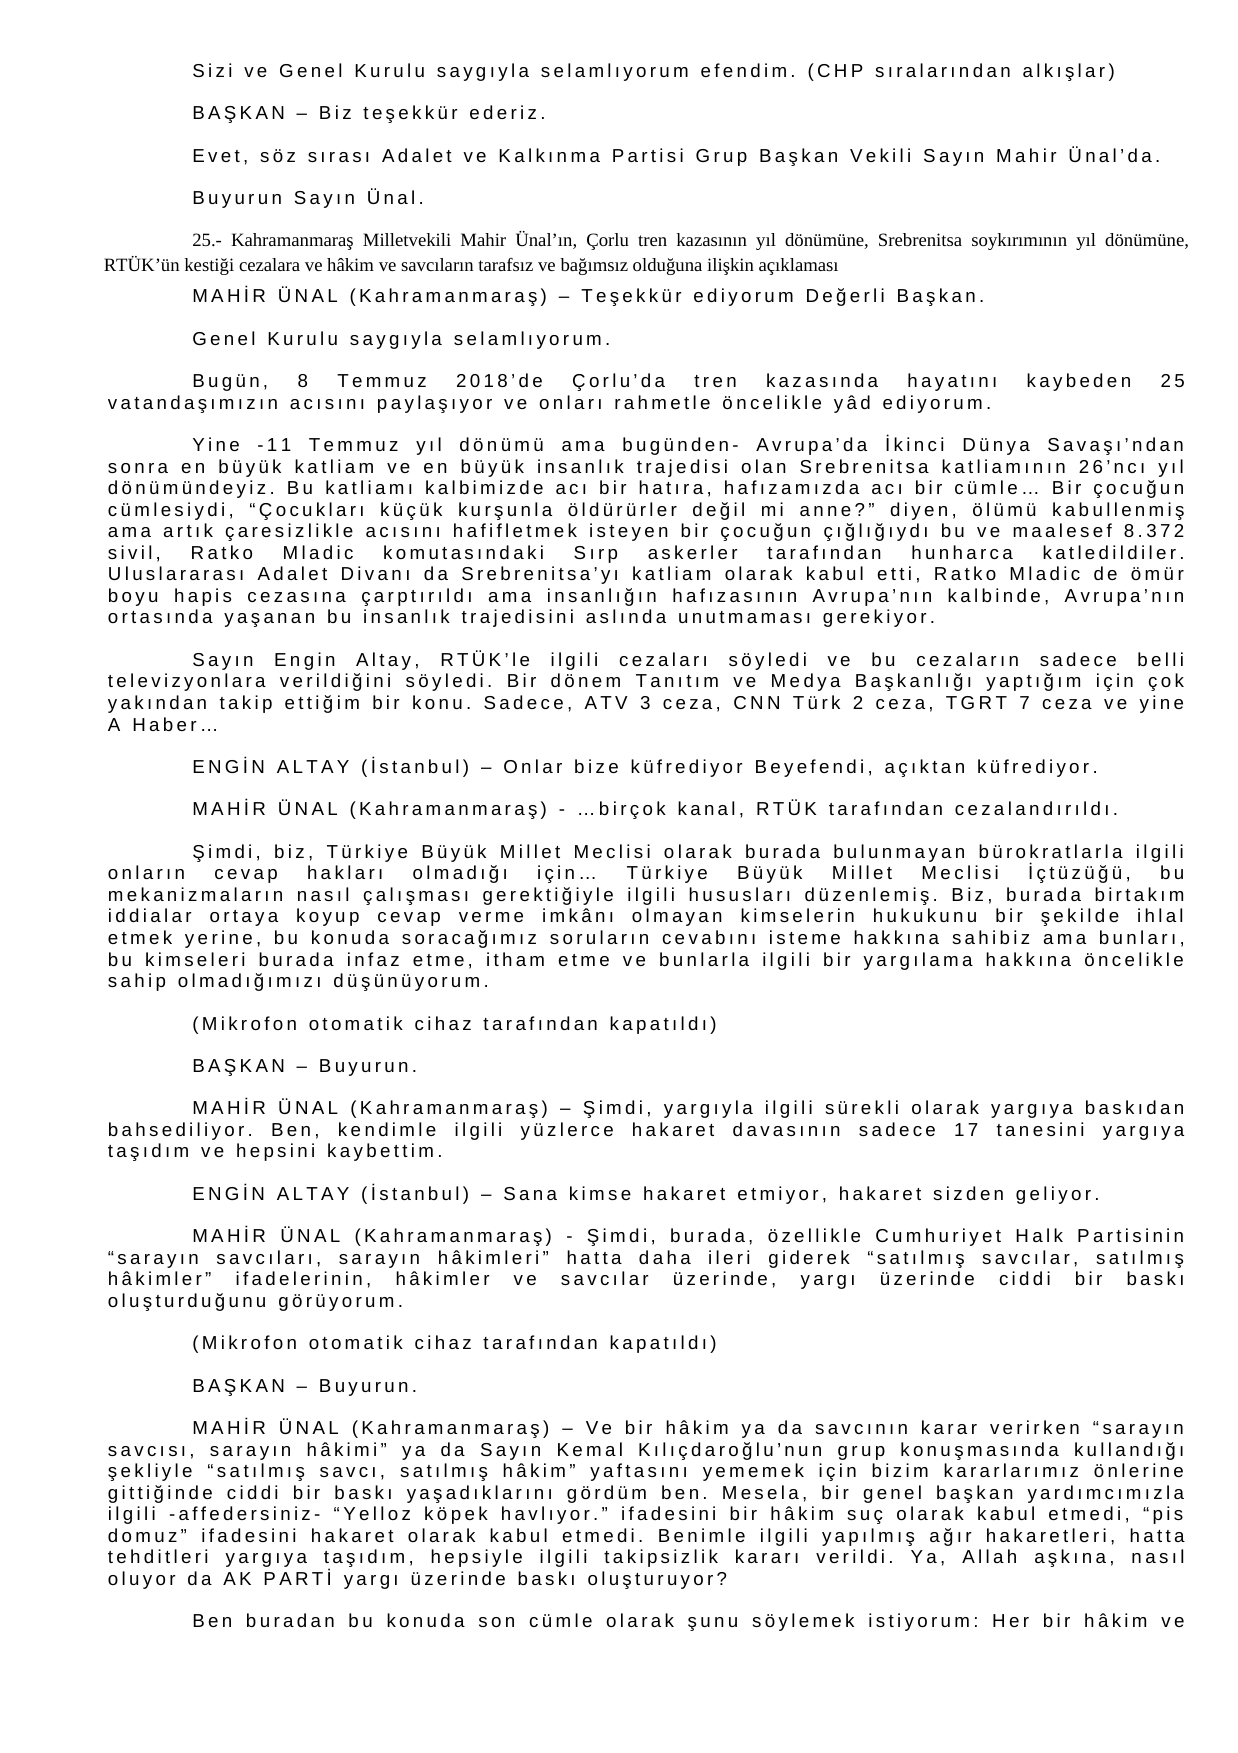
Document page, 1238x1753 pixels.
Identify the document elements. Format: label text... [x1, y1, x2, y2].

text MAHİR ÜNAL (Kahramanmaraş) - …birçok kanal, RTÜK tarafından cezalandırıldı. [108, 798, 1186, 820]
text Yine -11 Temmuz yıl dönümü ama bugünden- Avrupa’da İkinci Dünya Savaşı’ndan sonra en büyük katliam ve en büyük insanlık trajedisi olan Srebrenitsa katliamının 26’ncı yıl dönümündeyiz. Bu katliamı kalbimizde acı bir hatıra, hafızamızda acı bir cümle… Bir çocuğun cümlesiydi, “Çocukları küçük kurşunla öldürürler değil mi anne?” diyen, ölümü kabullenmiş ama artık çaresizlikle acısını hafifletmek isteyen bir çocuğun çığlığıydı bu ve maalesef 8.372 sivil, Ratko Mladic komutasındaki Sırp askerler tarafından hunharca katledildiler. Uluslararası Adalet Divanı da Srebrenitsa’yı katliam olarak kabul etti, Ratko Mladic de ömür boyu hapis cezasına çarptırıldı ama insanlığın hafızasının Avrupa’nın kalbinde, Avrupa’nın ortasında yaşanan bu insanlık trajedisini aslında unutmaması gerekiyor. [108, 434, 1186, 628]
text Evet, söz sırası Adalet ve Kalkınma Partisi Grup Başkan Vekili Sayın Mahir Ünal’da. [108, 144, 1186, 166]
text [108, 1610, 1186, 1632]
text Sayın Engin Altay, RTÜK’le ilgili cezaları söyledi ve bu cezaların sadece belli televizyonlara verildiğini söyledi. Bir dönem Tanıtım ve Medya Başkanlığı yaptığım için çok yakından takip ettiğim bir konu. Sadece, ATV 3 ceza, CNN Türk 2 ceza, TGRT 7 ceza ve yine A Haber… [108, 649, 1186, 735]
text MAHİR ÜNAL (Kahramanmaraş) - Şimdi, burada, özellikle Cumhuriyet Halk Partisinin “sarayın savcıları, sarayın hâkimleri” hatta daha ileri giderek “satılmış savcılar, satılmış hâkimler” ifadelerinin, hâkimler ve savcılar üzerinde, yargı üzerinde ciddi bir baskı oluşturduğunu görüyorum. [108, 1225, 1186, 1311]
text Genel Kurulu saygıyla selamlıyorum. [108, 327, 1186, 349]
text BAŞKAN – Buyurun. [108, 1374, 1186, 1396]
text (Mikrofon otomatik cihaz tarafından kapatıldı) [108, 1012, 1186, 1034]
text Buyurun Sayın Ünal. [108, 187, 1186, 208]
text MAHİR ÜNAL (Kahramanmaraş) – Teşekkür ediyorum Değerli Başkan. [108, 285, 1186, 307]
text Şimdi, biz, Türkiye Büyük Millet Meclisi olarak burada bulunmayan bürokratlarla ilgili onların cevap hakları olmadığı için… Türkiye Büyük Millet Meclisi İçtüzüğü, bu mekanizmaların nasıl çalışması gerektiğiyle ilgili hususları düzenlemiş. Biz, burada birtakım iddialar ortaya koyup cevap verme imkânı olmayan kimselerin hukukunu bir şekilde ihlal etmek yerine, bu konuda soracağımız soruların cevabını isteme hakkına sahibiz ama bunları, bu kimseleri burada infaz etme, itham etme ve bunlarla ilgili bir yargılama hakkına öncelikle sahip olmadığımızı düşünüyorum. [108, 841, 1186, 992]
text ENGİN ALTAY (İstanbul) – Onlar bize küfrediyor Beyefendi, açıktan küfrediyor. [108, 756, 1186, 777]
text Bugün, 8 Temmuz 2018’de Çorlu’da tren kazasında hayatını kaybeden 25 vatandaşımızın acısını paylaşıyor ve onları rahmetle öncelikle yâd ediyorum. [108, 370, 1186, 413]
text Sizi ve Genel Kurulu saygıyla selamlıyorum efendim. (CHP sıralarından alkışlar) [108, 60, 1186, 81]
text MAHİR ÜNAL (Kahramanmaraş) – Ve bir hâkim ya da savcının karar verirken “sarayın savcısı, sarayın hâkimi” ya da Sayın Kemal Kılıçdaroğlu’nun grup konuşmasında kullandığı şekliyle “satılmış savcı, satılmış hâkim” yaftasını yememek için bizim kararlarımız önlerine gittiğinde ciddi bir baskı yaşadıklarını gördüm ben. Mesela, bir genel başkan yardımcımızla ilgili -affedersiniz- “Yelloz köpek havlıyor.” ifadesini bir hâkim suç olarak kabul etmedi, “pis domuz” ifadesini hakaret olarak kabul etmedi. Benimle ilgili yapılmış ağır hakaretleri, hatta tehditleri yargıya taşıdım, hepsiyle ilgili takipsizlik kararı verildi. Ya, Allah aşkına, nasıl oluyor da AK PARTİ yargı üzerinde baskı oluşturuyor? [108, 1417, 1186, 1589]
text ENGİN ALTAY (İstanbul) – Sana kimse hakaret etmiyor, hakaret sizden geliyor. [108, 1183, 1186, 1204]
text BAŞKAN – Buyurun. [108, 1055, 1186, 1076]
text MAHİR ÜNAL (Kahramanmaraş) – Şimdi, yargıyla ilgili sürekli olarak yargıya baskıdan bahsediliyor. Ben, kendimle ilgili yüzlerce hakaret davasının sadece 17 tanesini yargıya taşıdım ve hepsini kaybettim. [108, 1097, 1186, 1162]
text (Mikrofon otomatik cihaz tarafından kapatıldı) [108, 1332, 1186, 1354]
text BAŞKAN – Biz teşekkür ederiz. [108, 102, 1186, 124]
text 25.- Kahramanmaraş Milletvekili Mahir Ünal’ın, Çorlu tren kazasının yıl dönümüne, Srebrenitsa soykırımının yıl dönümüne, RTÜK’ün kestiği cezalara ve hâkim ve savcıların tarafsız ve bağımsız olduğuna ilişkin açıklaması [103, 229, 1190, 276]
